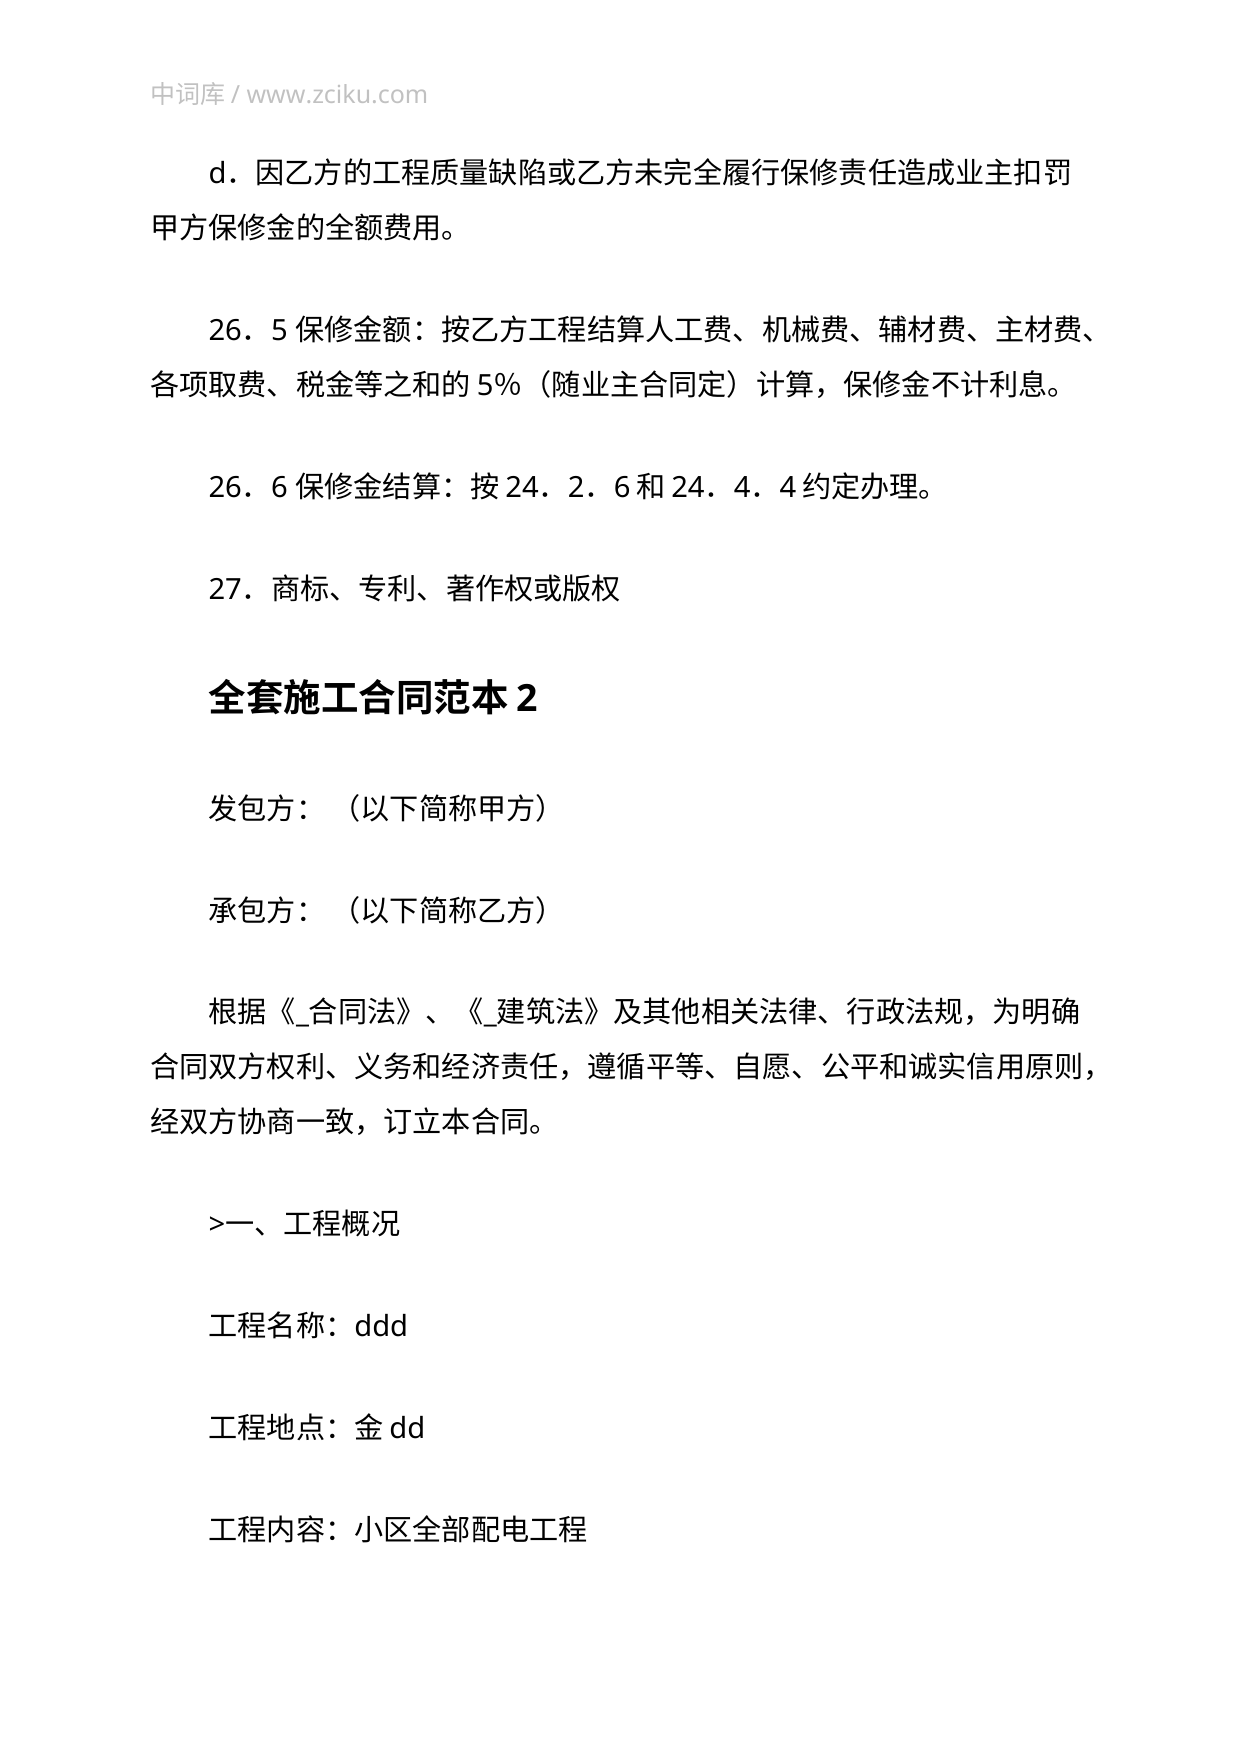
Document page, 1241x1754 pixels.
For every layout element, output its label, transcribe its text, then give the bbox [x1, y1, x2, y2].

text 承包方： （以下简称乙方） [150, 887, 1090, 929]
text 工程内容：小区全部配电工程 [150, 1506, 1090, 1549]
text 工程地点：金dd [150, 1404, 1090, 1447]
text 根据《_合同法》、《_建筑法》及其他相关法律、行政法规，为明确合同双方权利、义务和经济责任，遵循平等、自愿、公平和诚实信用原则，经双方协商一致，订立本合同。 [150, 989, 1090, 1141]
text d．因乙方的工程质量缺陷或乙方未完全履行保修责任造成业主扣罚甲方保修金的全额费用。 [150, 150, 1090, 247]
text 26．6 保修金结算：按24．2．6和24．4．4约定办理。 [150, 464, 1090, 506]
text 全套施工合同范本2 [150, 668, 1090, 722]
text 工程名称：ddd [150, 1302, 1090, 1345]
text >一、工程概况 [150, 1201, 1090, 1243]
text 27．商标、专利、著作权或版权 [150, 566, 1090, 608]
text 26．5 保修金额：按乙方工程结算人工费、机械费、辅材费、主材费、各项取费、税金等之和的5％（随业主合同定）计算，保修金不计利息。 [150, 307, 1090, 404]
text 发包方： （以下简称甲方） [150, 785, 1090, 828]
